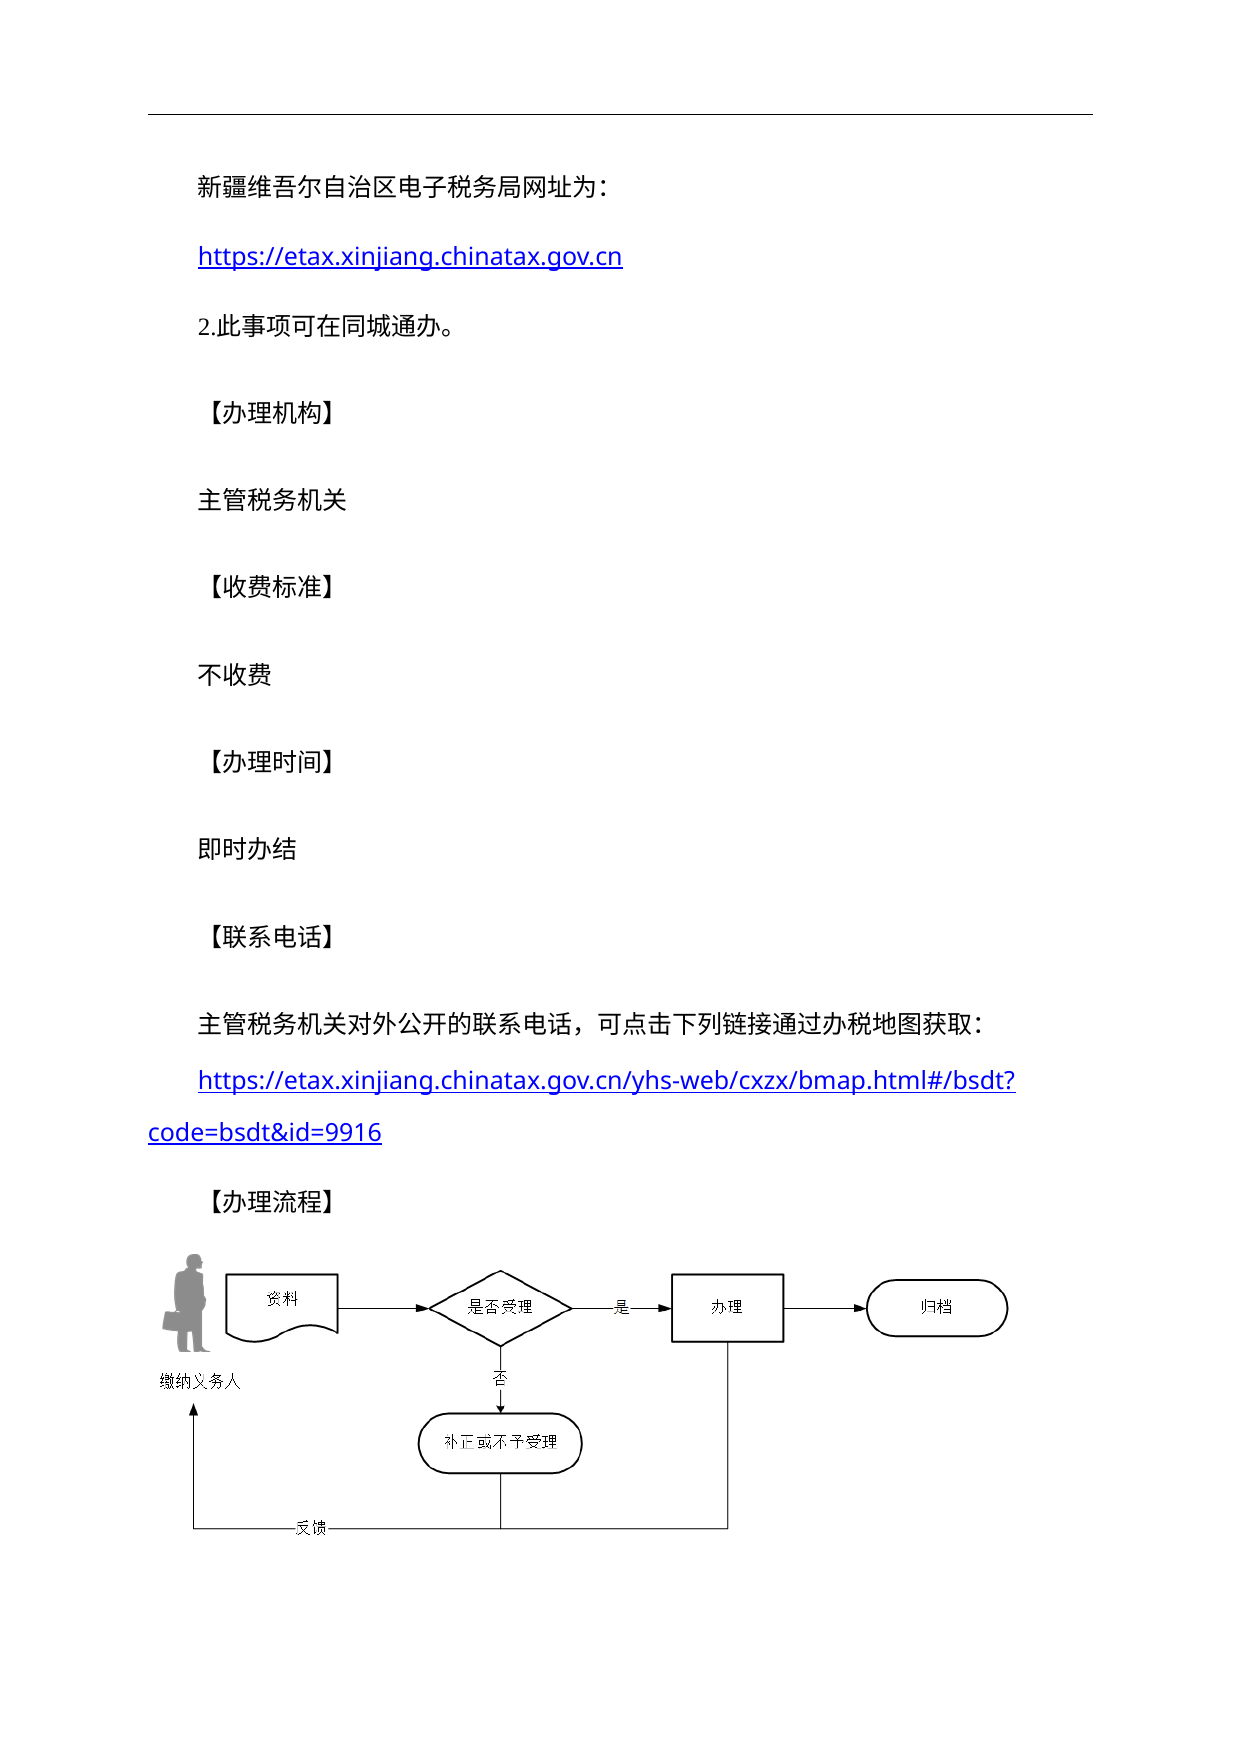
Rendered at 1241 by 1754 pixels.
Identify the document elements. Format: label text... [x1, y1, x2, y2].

text 2.此事项可在同城通办。 [148, 289, 1093, 359]
text 【办理流程】 [148, 1166, 1093, 1235]
text 【收费标准】 [148, 551, 1093, 621]
text https://etax.xinjiang.chinatax.gov.cn/yhs-web/cxzx/bmap.html#/bsdt?code=bsdt&id=9916 [148, 1062, 1093, 1149]
text 【办理机构】 [148, 377, 1093, 446]
text 不收费 [148, 639, 1093, 708]
text 即时办结 [148, 813, 1093, 882]
text 【办理时间】 [148, 726, 1093, 795]
picture [147, 1253, 1012, 1546]
text 新疆维吾尔自治区电子税务局网址为： [148, 151, 1093, 220]
text 【联系电话】 [148, 901, 1093, 970]
text 主管税务机关 [148, 464, 1093, 533]
text https://etax.xinjiang.chinatax.gov.cn [148, 238, 1093, 273]
text 主管税务机关对外公开的联系电话，可点击下列链接通过办税地图获取： [148, 988, 1093, 1057]
